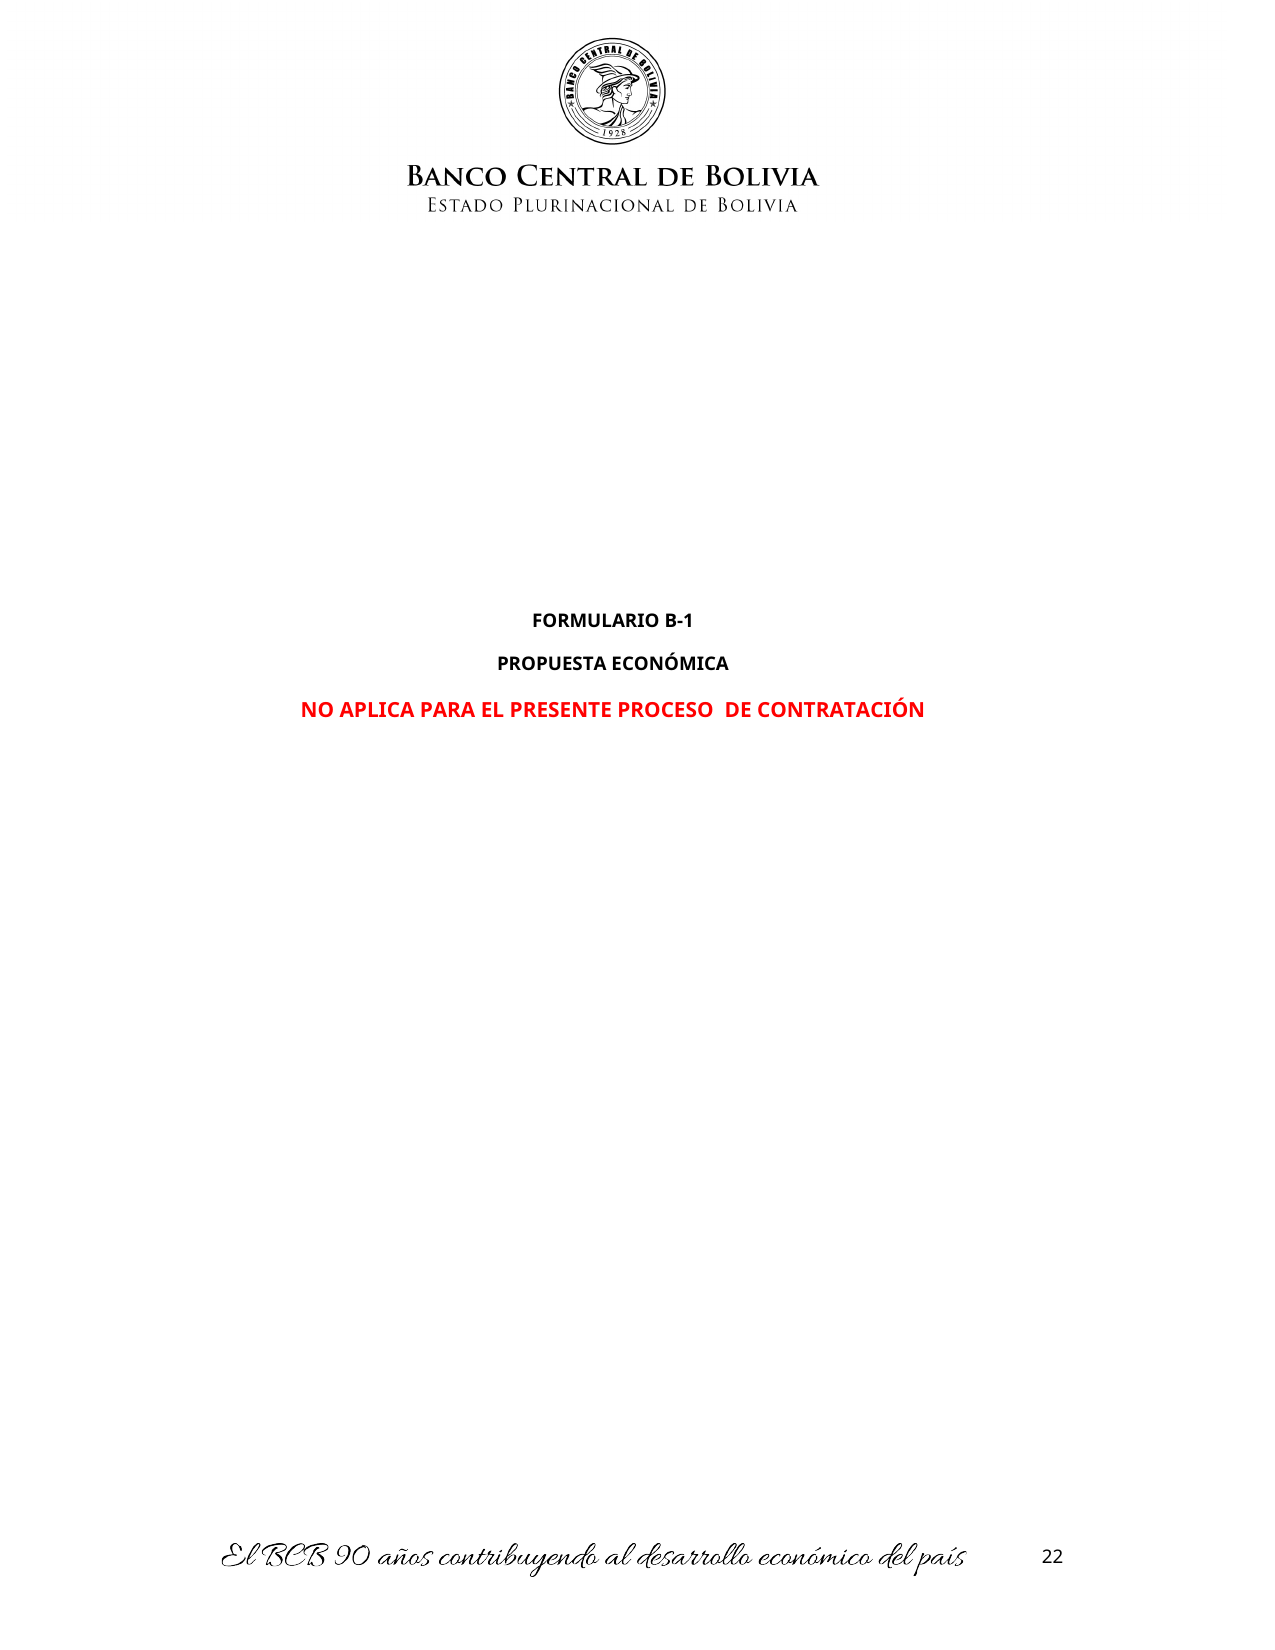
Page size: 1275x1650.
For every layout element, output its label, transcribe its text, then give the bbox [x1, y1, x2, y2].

text NO APLICA PARA EL PRESENTE PROCESO DE CONTRATACIÓN [162, 695, 1063, 723]
picture [7, 2, 1226, 222]
text PROPUESTA ECONÓMICA [162, 653, 1063, 674]
text FORMULARIO B-1 [162, 607, 1063, 633]
picture [221, 1543, 967, 1577]
